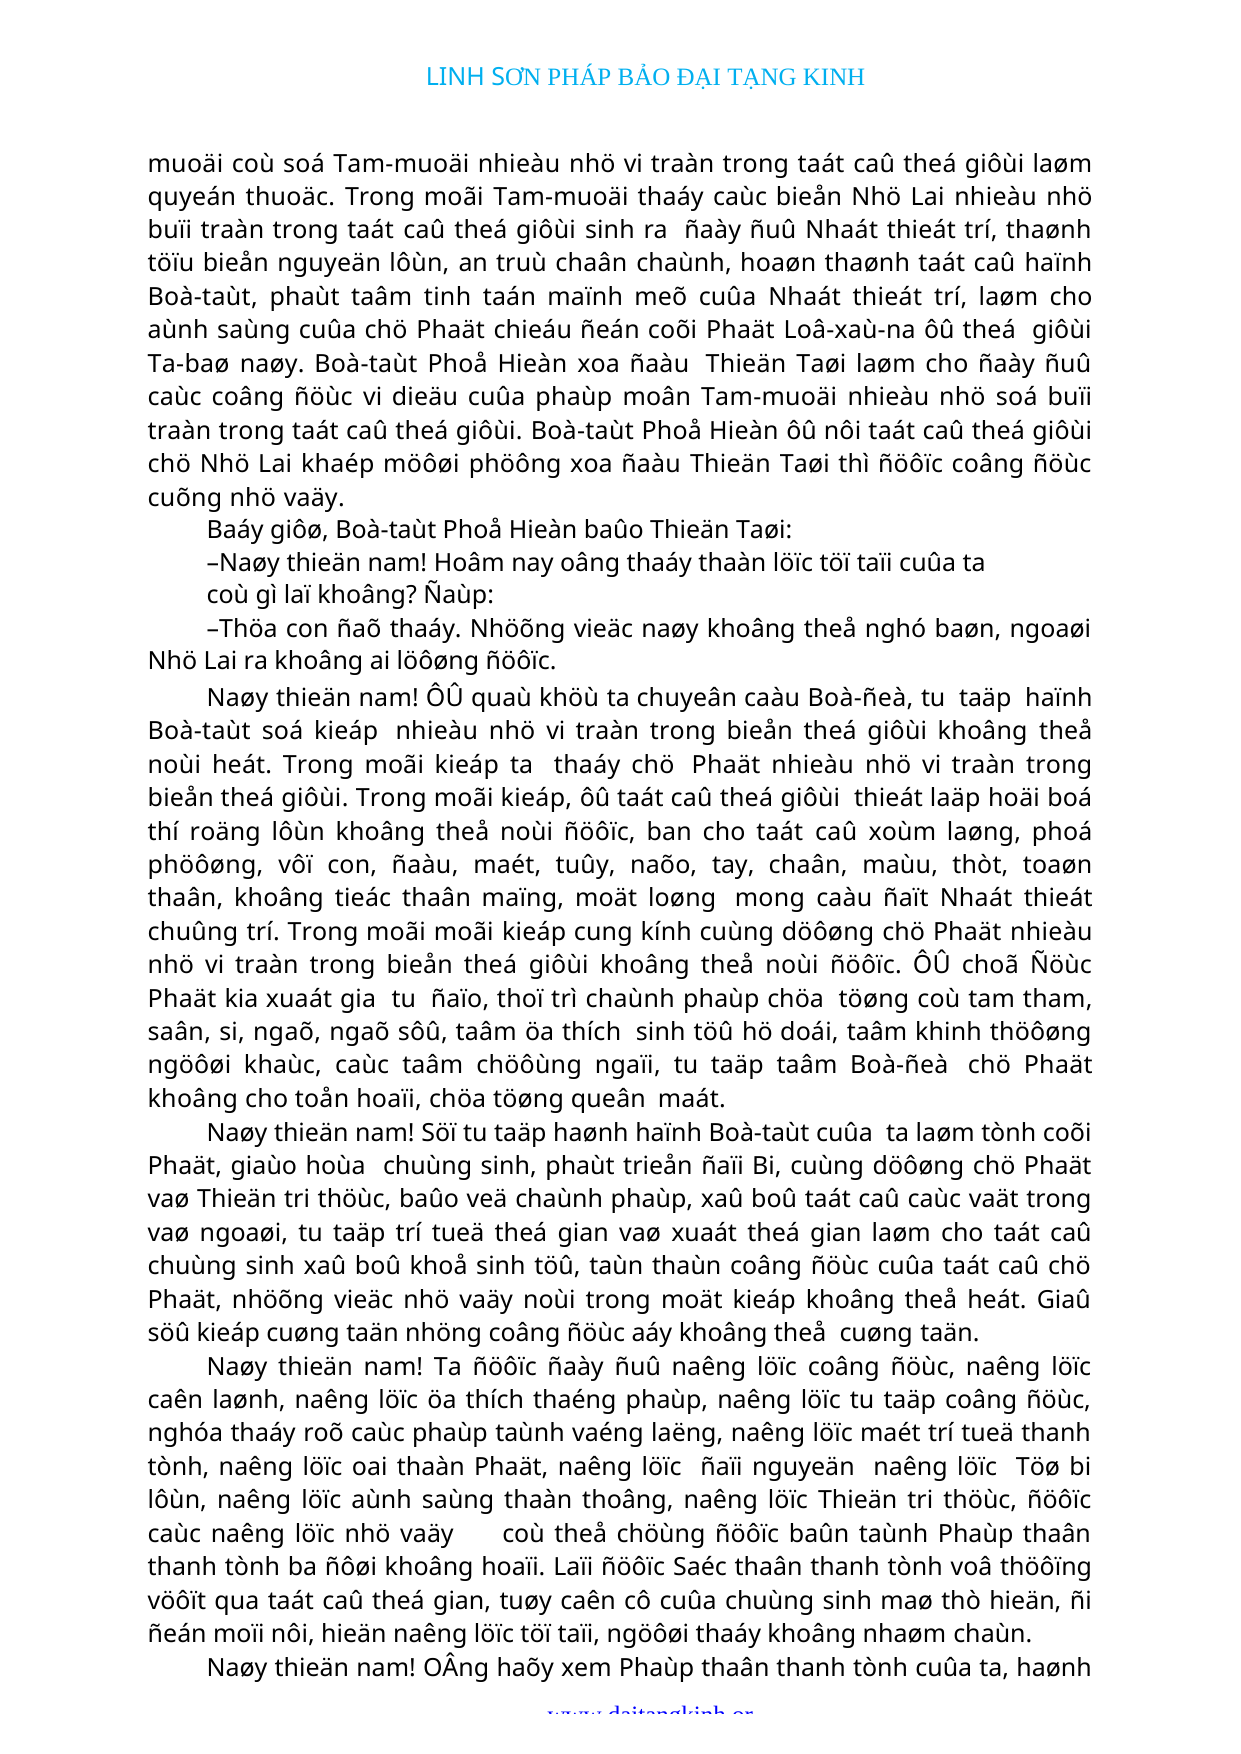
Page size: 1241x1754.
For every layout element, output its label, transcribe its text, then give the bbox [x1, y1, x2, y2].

text Naøy thieän nam! Ta ñöôïc ñaày ñuû naêng löïc coâng ñöùc, naêng löïc caên laønh, naêng löïc öa thích thaéng phaùp, naêng löïc tu taäp coâng ñöùc, nghóa thaáy roõ caùc phaùp taùnh vaéng laëng, naêng löïc maét trí tueä thanh tònh, naêng löïc oai thaàn Phaät, naêng löïc ñaïi nguyeän naêng löïc Töø bi lôùn, naêng löïc aùnh saùng thaàn thoâng, naêng löïc Thieän tri thöùc, ñöôïc caùc naêng löïc nhö vaäy coù theå chöùng ñöôïc baûn taùnh Phaùp thaân thanh tònh ba ñôøi khoâng hoaïi. Laïi ñöôïc Saéc thaân thanh tònh voâ thöôïng vöôït qua taát caû theá gian, tuøy caên cô cuûa chuùng sinh maø thò hieän, ñi ñeán moïi nôi, hieän naêng löïc töï taïi, ngöôøi thaáy khoâng nhaøm chaùn. [147, 1349, 1093, 1650]
text Naøy thieän nam! Söï tu taäp haønh haïnh Boà-taùt cuûa ta laøm tònh coõi Phaät, giaùo hoùa chuùng sinh, phaùt trieån ñaïi Bi, cuùng döôøng chö Phaät vaø Thieän tri thöùc, baûo veä chaùnh phaùp, xaû boû taát caû caùc vaät trong vaø ngoaøi, tu taäp trí tueä theá gian vaø xuaát theá gian laøm cho taát caû chuùng sinh xaû boû khoå sinh töû, taùn thaùn coâng ñöùc cuûa taát caû chö Phaät, nhöõng vieäc nhö vaäy noùi trong moät kieáp khoâng theå heát. Giaû söû kieáp cuøng taän nhöng coâng ñöùc aáy khoâng theå cuøng taän. [147, 1115, 1093, 1349]
text –Naøy thieän nam! Hoâm nay oâng thaáy thaàn löïc töï taïi cuûa ta coù gì laï khoâng? Ñaùp: [206, 546, 987, 611]
text Naøy thieän nam! ÔÛ quaù khöù ta chuyeân caàu Boà-ñeà, tu taäp haïnh Boà-taùt soá kieáp nhieàu nhö vi traàn trong bieån theá giôùi khoâng theå noùi heát. Trong moãi kieáp ta thaáy chö Phaät nhieàu nhö vi traàn trong bieån theá giôùi. Trong moãi kieáp, ôû taát caû theá giôùi thieát laäp hoäi boá thí roäng lôùn khoâng theå noùi ñöôïc, ban cho taát caû xoùm laøng, phoá phöôøng, vôï con, ñaàu, maét, tuûy, naõo, tay, chaân, maùu, thòt, toaøn thaân, khoâng tieác thaân maïng, moät loøng mong caàu ñaït Nhaát thieát chuûng trí. Trong moãi moãi kieáp cung kính cuùng döôøng chö Phaät nhieàu nhö vi traàn trong bieån theá giôùi khoâng theå noùi ñöôïc. ÔÛ choã Ñöùc Phaät kia xuaát gia tu ñaïo, thoï trì chaùnh phaùp chöa töøng coù tam tham, saân, si, ngaõ, ngaõ sôû, taâm öa thích sinh töû hö doái, taâm khinh thöôøng ngöôøi khaùc, caùc taâm chöôùng ngaïi, tu taäp taâm Boà-ñeà chö Phaät khoâng cho toån hoaïi, chöa töøng queân maát. [147, 680, 1093, 1115]
text –Thöa con ñaõ thaáy. Nhöõng vieäc naøy khoâng theå nghó baøn, ngoaøi Nhö Lai ra khoâng ai löôøng ñöôïc. [147, 611, 1093, 677]
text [147, 1650, 1093, 1683]
text Baáy giôø, Boà-taùt Phoå Hieàn baûo Thieän Taøi: [206, 513, 1105, 545]
text muoäi coù soá Tam-muoäi nhieàu nhö vi traàn trong taát caû theá giôùi laøm quyeán thuoäc. Trong moãi Tam-muoäi thaáy caùc bieån Nhö Lai nhieàu nhö buïi traàn trong taát caû theá giôùi sinh ra ñaày ñuû Nhaát thieát trí, thaønh töïu bieån nguyeän lôùn, an truù chaân chaùnh, hoaøn thaønh taát caû haïnh Boà-taùt, phaùt taâm tinh taán maïnh meõ cuûa Nhaát thieát trí, laøm cho aùnh saùng cuûa chö Phaät chieáu ñeán coõi Phaät Loâ-xaù-na ôû theá giôùi Ta-baø naøy. Boà-taùt Phoå Hieàn xoa ñaàu Thieän Taøi laøm cho ñaày ñuû caùc coâng ñöùc vi dieäu cuûa phaùp moân Tam-muoäi nhieàu nhö soá buïi traàn trong taát caû theá giôùi. Boà-taùt Phoå Hieàn ôû nôi taát caû theá giôùi chö Nhö Lai khaép möôøi phöông xoa ñaàu Thieän Taøi thì ñöôïc coâng ñöùc cuõng nhö vaäy. [147, 146, 1092, 513]
